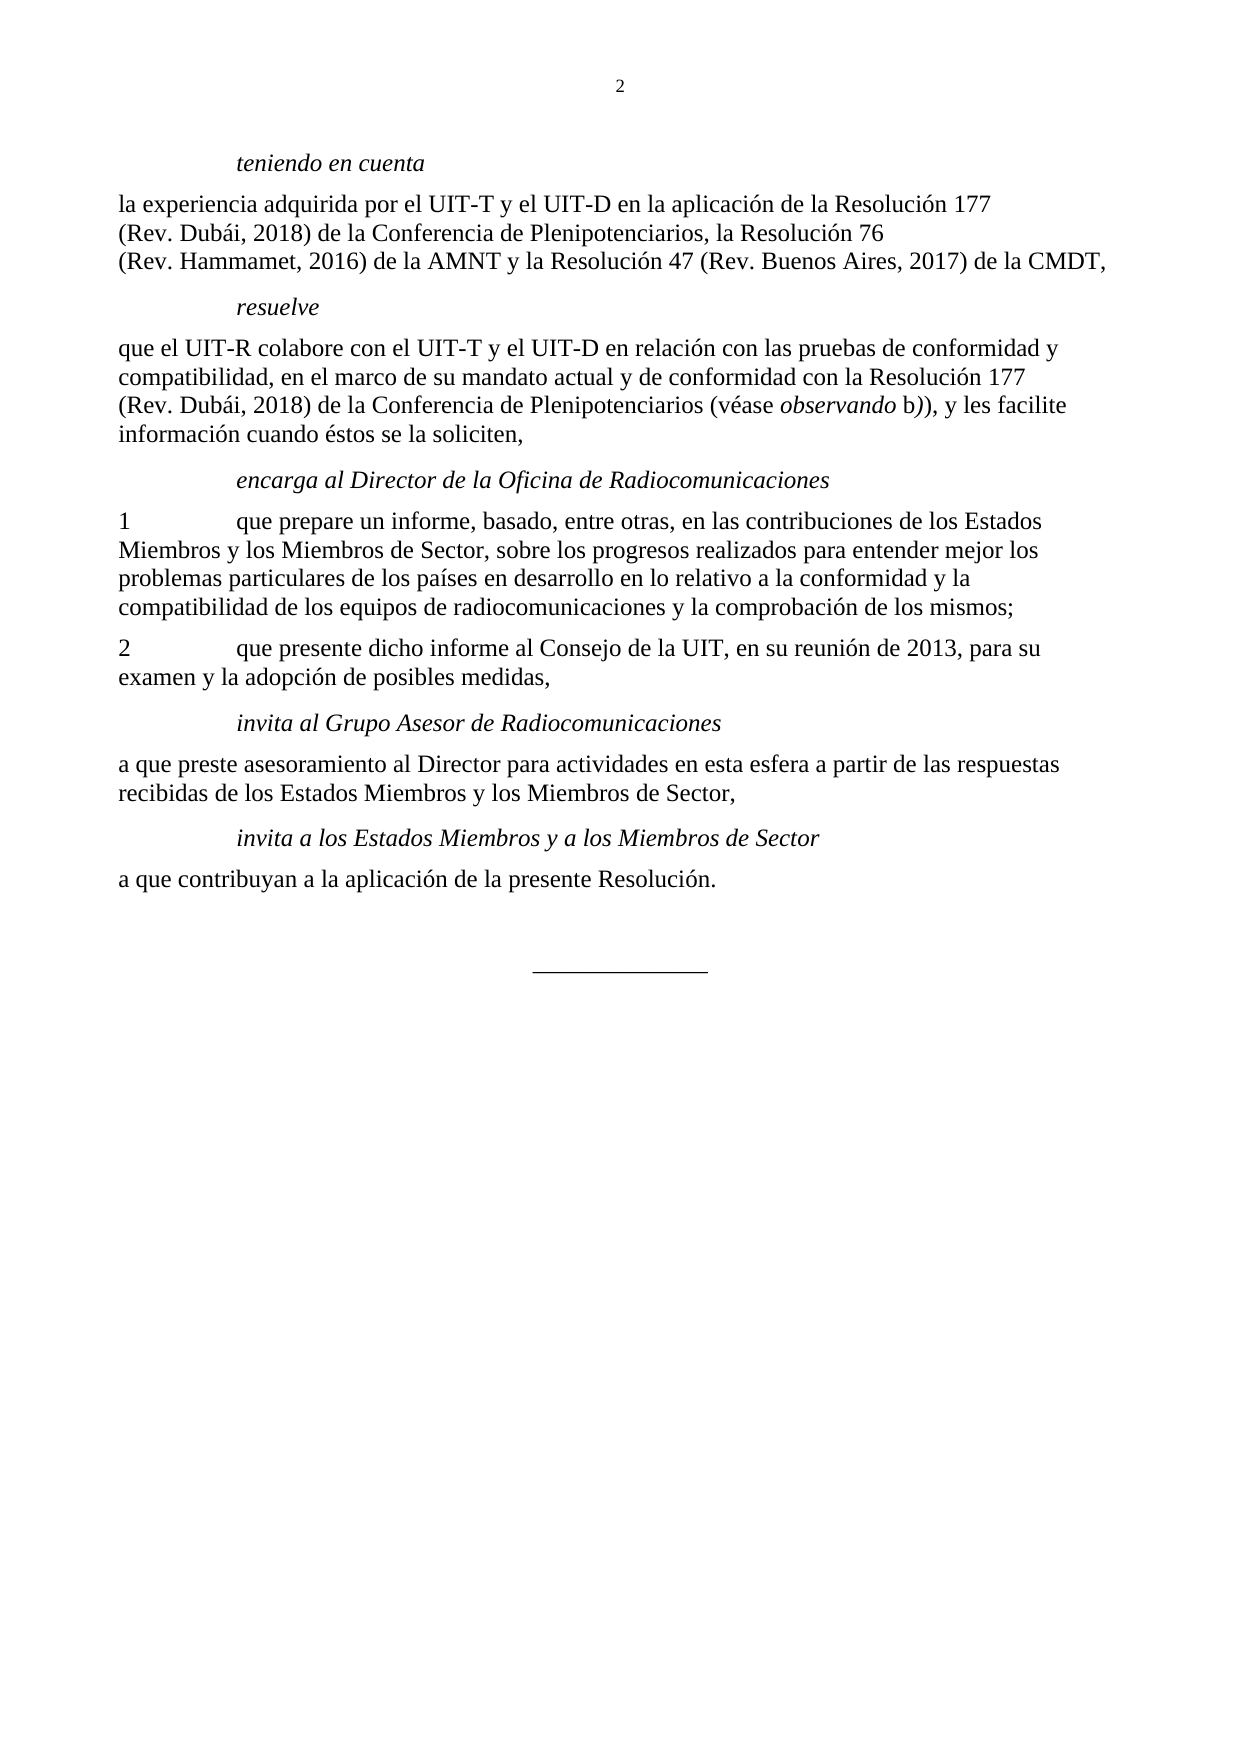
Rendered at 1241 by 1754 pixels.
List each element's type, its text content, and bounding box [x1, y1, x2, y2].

text invita a los Estados Miembros y a los Miembros de Sector [236, 823, 1122, 852]
text 1 que prepare un informe, basado, entre otras, en las contribuciones de los Estados Miembros y los Miembros de Sector, sobre los progresos realizados para entender mejor los problemas particulares de los países en desarrollo en lo relativo a la conformidad y la compatibilidad de los equipos de radiocomunicaciones y la comprobación de los mismos; [118, 506, 1122, 621]
text 2 que presente dicho informe al Consejo de la UIT, en su reunión de 2013, para su examen y la adopción de posibles medidas, [118, 633, 1122, 691]
text que el UIT-R colabore con el UIT-T y el UIT-D en relación con las pruebas de conformidad y compatibilidad, en el marco de su mandato actual y de conformidad con la Resolución 177 (Rev. Dubái, 2018) de la Conferencia de Plenipotenciarios (véase observando b)), y les facilite información cuando éstos se la soliciten, [118, 333, 1122, 448]
text a que preste asesoramiento al Director para actividades en esta esfera a partir de las respuestas recibidas de los Estados Miembros y los Miembros de Sector, [118, 749, 1122, 806]
text resuelve [236, 292, 1122, 321]
text invita al Grupo Asesor de Radiocomunicaciones [236, 708, 1122, 736]
text encarga al Director de la Oficina de Radiocomunicaciones [236, 465, 1122, 493]
text teniendo en cuenta [236, 148, 1122, 176]
text la experiencia adquirida por el UIT-T y el UIT-D en la aplicación de la Resolución 177 (Rev. Dubái, 2018) de la Conferencia de Plenipotenciarios, la Resolución 76 (Rev. Hammamet, 2016) de la AMNT y la Resolución 47 (Rev. Buenos Aires, 2017) de la CMDT, [118, 189, 1122, 275]
text a que contribuyan a la aplicación de la presente Resolución. [118, 864, 1122, 893]
text ______________ [118, 947, 1122, 976]
